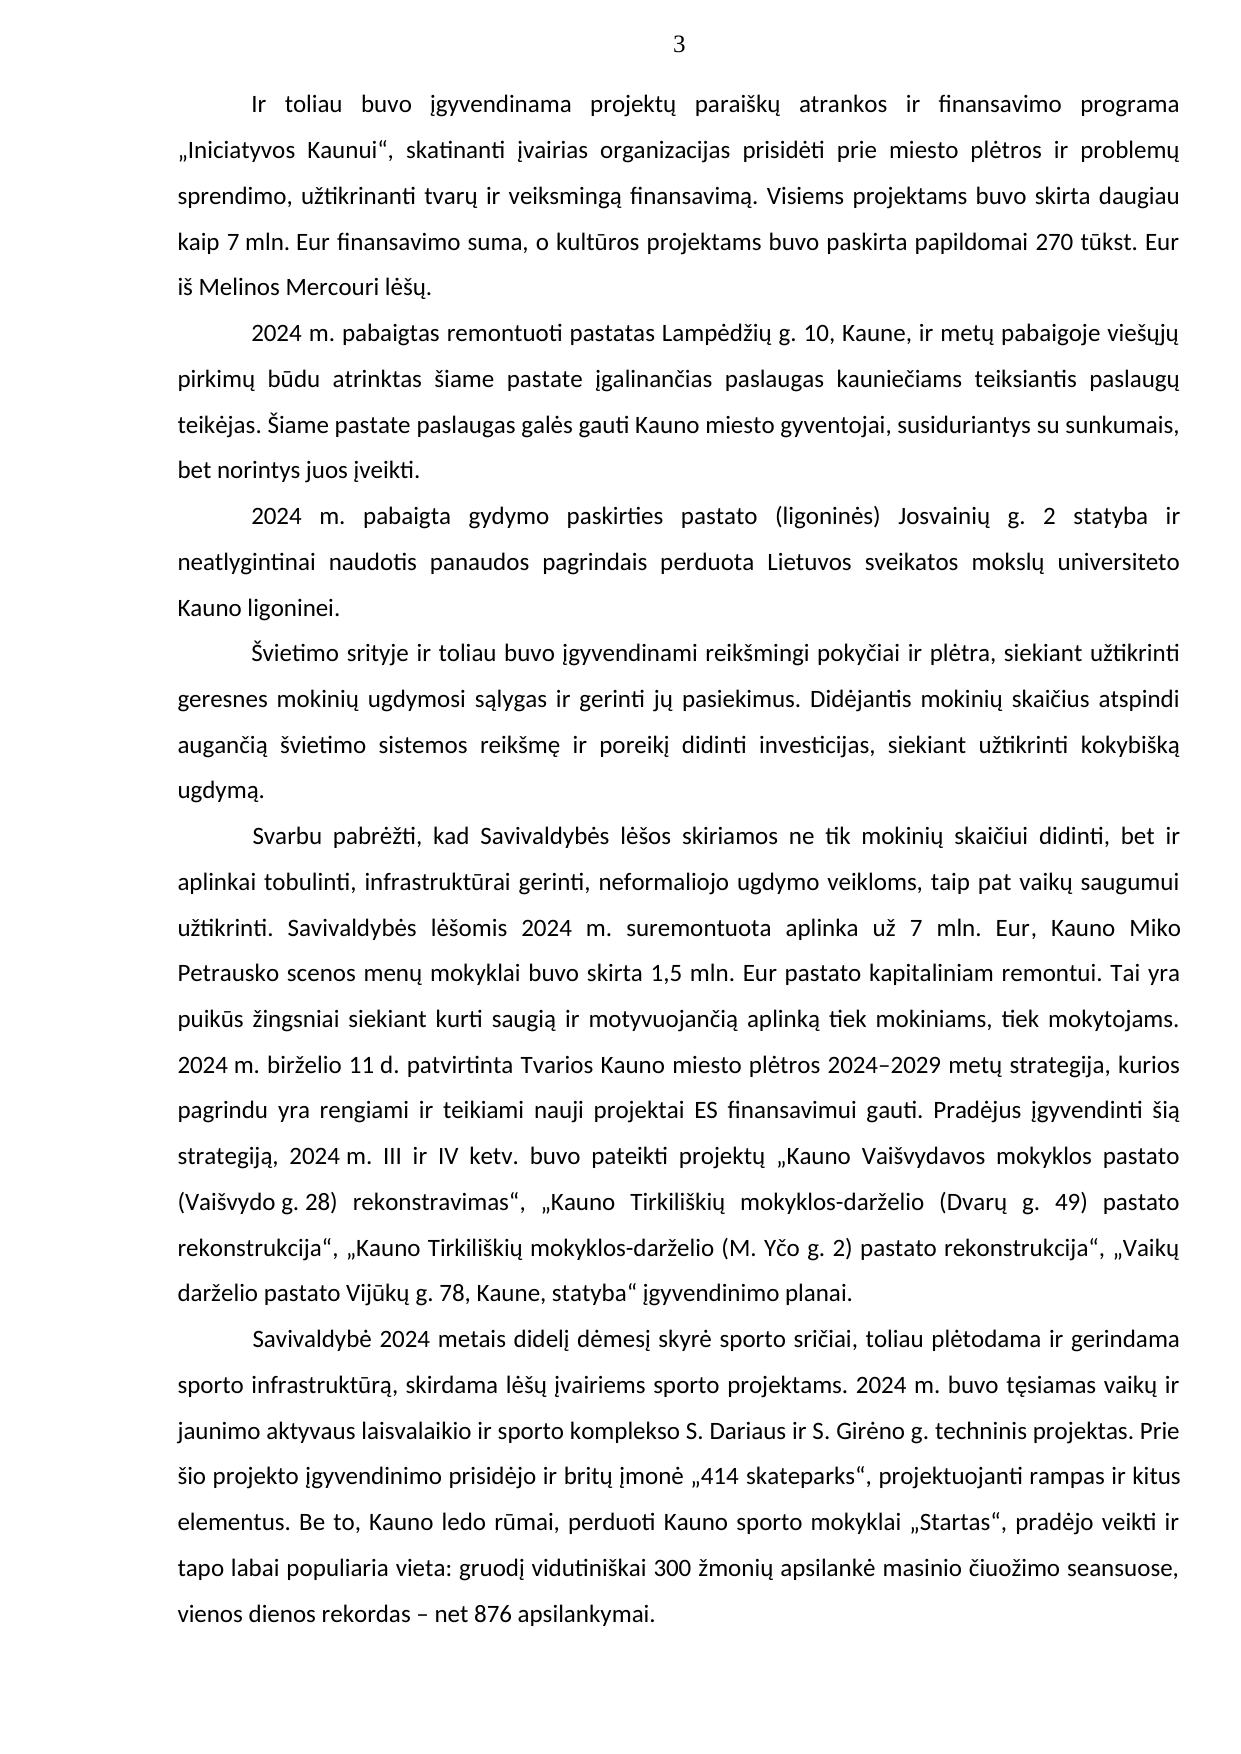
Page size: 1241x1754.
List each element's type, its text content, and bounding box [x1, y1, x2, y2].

text Ir toliau buvo įgyvendinama projektų paraiškų atrankos ir finansavimo programa „Iniciatyvos Kaunui“, skatinanti įvairias organizacijas prisidėti prie miesto plėtros ir problemų sprendimo, užtikrinanti tvarų ir veiksmingą finansavimą. Visiems projektams buvo skirta daugiau kaip 7 mln. Eur finansavimo suma, o kultūros projektams buvo paskirta papildomai 270 tūkst. Eur iš Melinos Mercouri lėšų. [177, 89, 1181, 302]
text Švietimo srityje ir toliau buvo įgyvendinami reikšmingi pokyčiai ir plėtra, siekiant užtikrinti geresnes mokinių ugdymosi sąlygas ir gerinti jų pasiekimus. Didėjantis mokinių skaičius atspindi augančią švietimo sistemos reikšmę ir poreikį didinti investicijas, siekiant užtikrinti kokybišką ugdymą. [177, 637, 1181, 805]
text Savivaldybė 2024 metais didelį dėmesį skyrė sporto sričiai, toliau plėtodama ir gerindama sporto infrastruktūrą, skirdama lėšų įvairiems sporto projektams. 2024 m. buvo tęsiamas vaikų ir jaunimo aktyvaus laisvalaikio ir sporto komplekso S. Dariaus ir S. Girėno g. techninis projektas. Prie šio projekto įgyvendinimo prisidėjo ir britų įmonė „414 skateparks“, projektuojanti rampas ir kitus elementus. Be to, Kauno ledo rūmai, perduoti Kauno sporto mokyklai „Startas“, pradėjo veikti ir tapo labai populiaria vieta: gruodį vidutiniškai 300 žmonių apsilankė masinio čiuožimo seansuose, vienos dienos rekordas – net 876 apsilankymai. [177, 1323, 1181, 1628]
text 2024 m. pabaigtas remontuoti pastatas Lampėdžių g. 10, Kaune, ir metų pabaigoje viešųjų pirkimų būdu atrinktas šiame pastate įgalinančias paslaugas kauniečiams teiksiantis paslaugų teikėjas. Šiame pastate paslaugas galės gauti Kauno miesto gyventojai, susiduriantys su sunkumais, bet norintys juos įveikti. [177, 317, 1181, 485]
text Svarbu pabrėžti, kad Savivaldybės lėšos skiriamos ne tik mokinių skaičiui didinti, bet ir aplinkai tobulinti, infrastruktūrai gerinti, neformaliojo ugdymo veikloms, taip pat vaikų saugumui užtikrinti. Savivaldybės lėšomis 2024 m. suremontuota aplinka už 7 mln. Eur, Kauno Miko Petrausko scenos menų mokyklai buvo skirta 1,5 mln. Eur pastato kapitaliniam remontui. Tai yra puikūs žingsniai siekiant kurti saugią ir motyvuojančią aplinką tiek mokiniams, tiek mokytojams. 2024 m. birželio 11 d. patvirtinta Tvarios Kauno miesto plėtros 2024–2029 metų strategija, kurios pagrindu yra rengiami ir teikiami nauji projektai ES finansavimui gauti. Pradėjus įgyvendinti šią strategiją, 2024 m. III ir IV ketv. buvo pateikti projektų „Kauno Vaišvydavos mokyklos pastato (Vaišvydo g. 28) rekonstravimas“, „Kauno Tirkiliškių mokyklos-darželio (Dvarų g. 49) pastato rekonstrukcija“, „Kauno Tirkiliškių mokyklos-darželio (M. Yčo g. 2) pastato rekonstrukcija“, „Vaikų darželio pastato Vijūkų g. 78, Kaune, statyba“ įgyvendinimo planai. [177, 820, 1181, 1308]
text 2024 m. pabaigta gydymo paskirties pastato (ligoninės) Josvainių g. 2 statyba ir neatlygintinai naudotis panaudos pagrindais perduota Lietuvos sveikatos mokslų universiteto Kauno ligoninei. [177, 500, 1181, 622]
